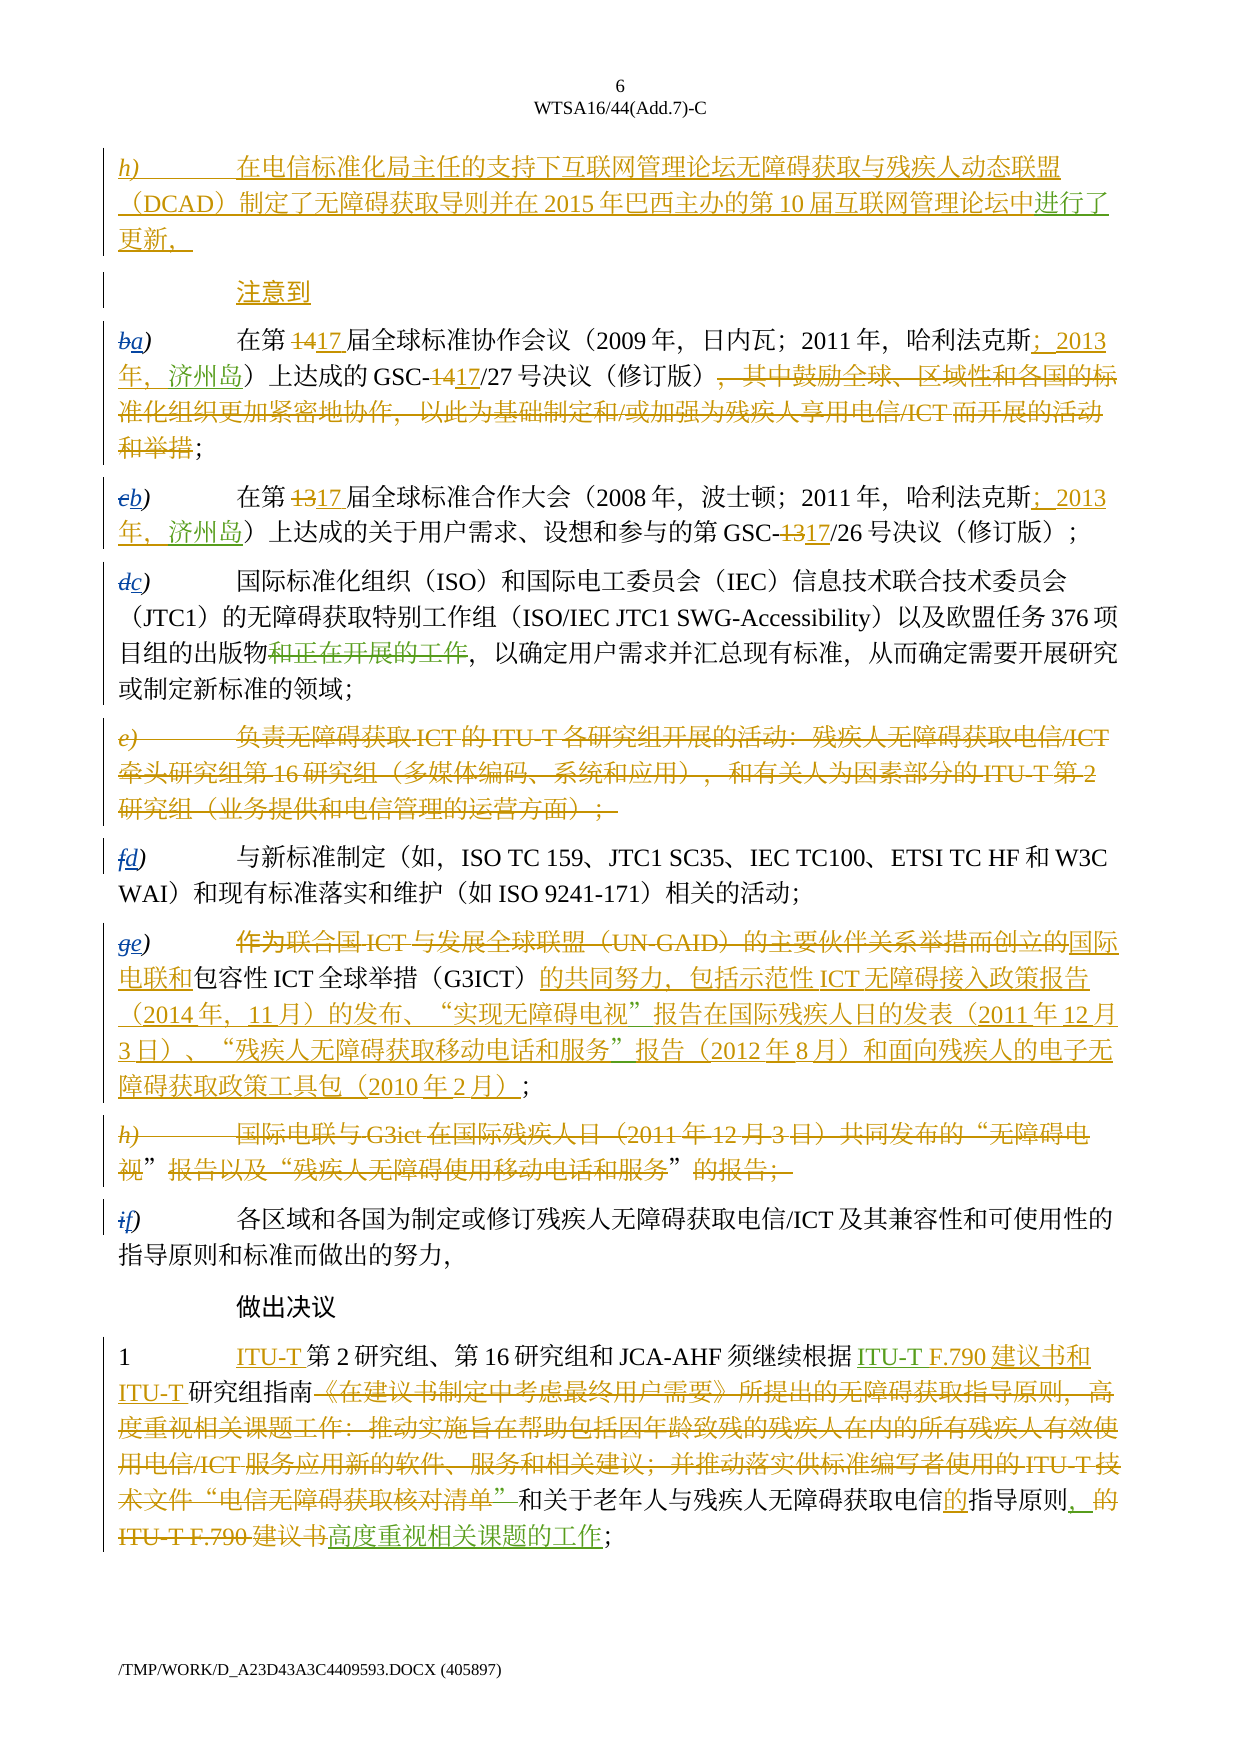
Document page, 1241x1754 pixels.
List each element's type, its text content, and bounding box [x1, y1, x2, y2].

text ) 在第届全球标准合作大会（2008年，波士顿；2011年，哈利法克斯）上达成的关于用户需求、设想和参与的第GSC-/26号决议（修订版）； [118, 477, 1122, 549]
text ) 各区域和各国为制定或修订残疾人无障碍获取电信/ICT及其兼容性和可使用性的指导原则和标准而做出的努力， [118, 1199, 1122, 1271]
text ) 国际标准化组织（ISO）和国际电工委员会（IEC）信息技术联合技术委员会（JTC1）的无障碍获取特别工作组（ISO/IEC JTC1 SWG-Accessibility）以及欧盟任务376项目组的出版物，以确定用户需求并汇总现有标准，从而确定需要开展研究或制定新标准的领域； [118, 562, 1122, 705]
text ”” [118, 1115, 1122, 1187]
text ) 与新标准制定（如，ISO TC 159、JTC1 SC35、IEC TC100、ETSI TC HF和W3C WAI）和现有标准落实和维护（如ISO 9241-171）相关的活动； [118, 838, 1122, 910]
text 1 第2研究组、第16研究组和JCA-AHF须继续根据研究组指南和关于老年人与残疾人无障碍获取电信指导原则； [118, 1337, 1122, 1552]
text ) 在第届全球标准协作会议（2009年，日内瓦；2011年，哈利法克斯）上达成的GSC-/27号决议（修订版）； [118, 321, 1122, 465]
text 做出决议 [236, 1288, 1122, 1324]
text ) 包容性ICT全球举措（G3ICT）； [118, 922, 1122, 1102]
